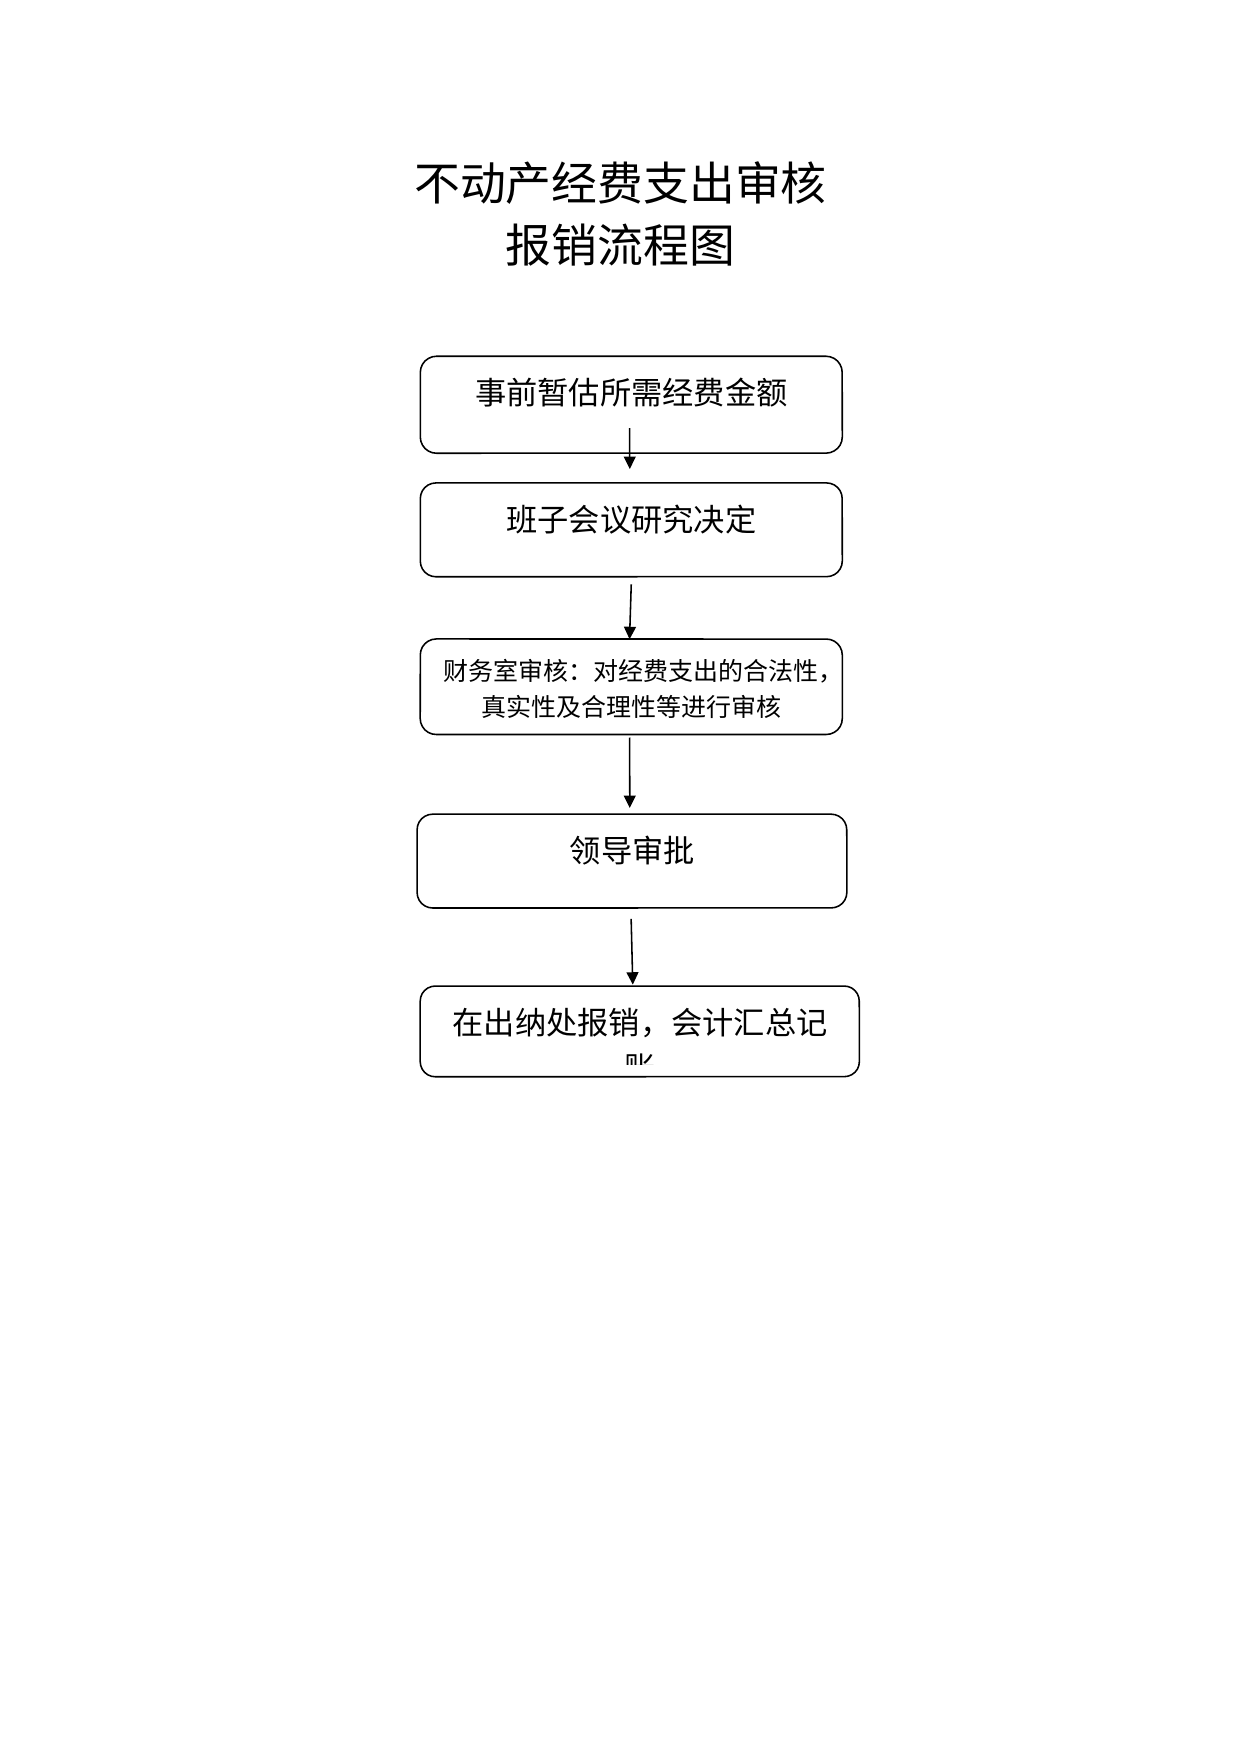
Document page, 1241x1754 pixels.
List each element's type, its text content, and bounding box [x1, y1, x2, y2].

text 报销流程图 [187, 212, 1053, 275]
text 不动产经费支出审核 [187, 150, 1053, 212]
